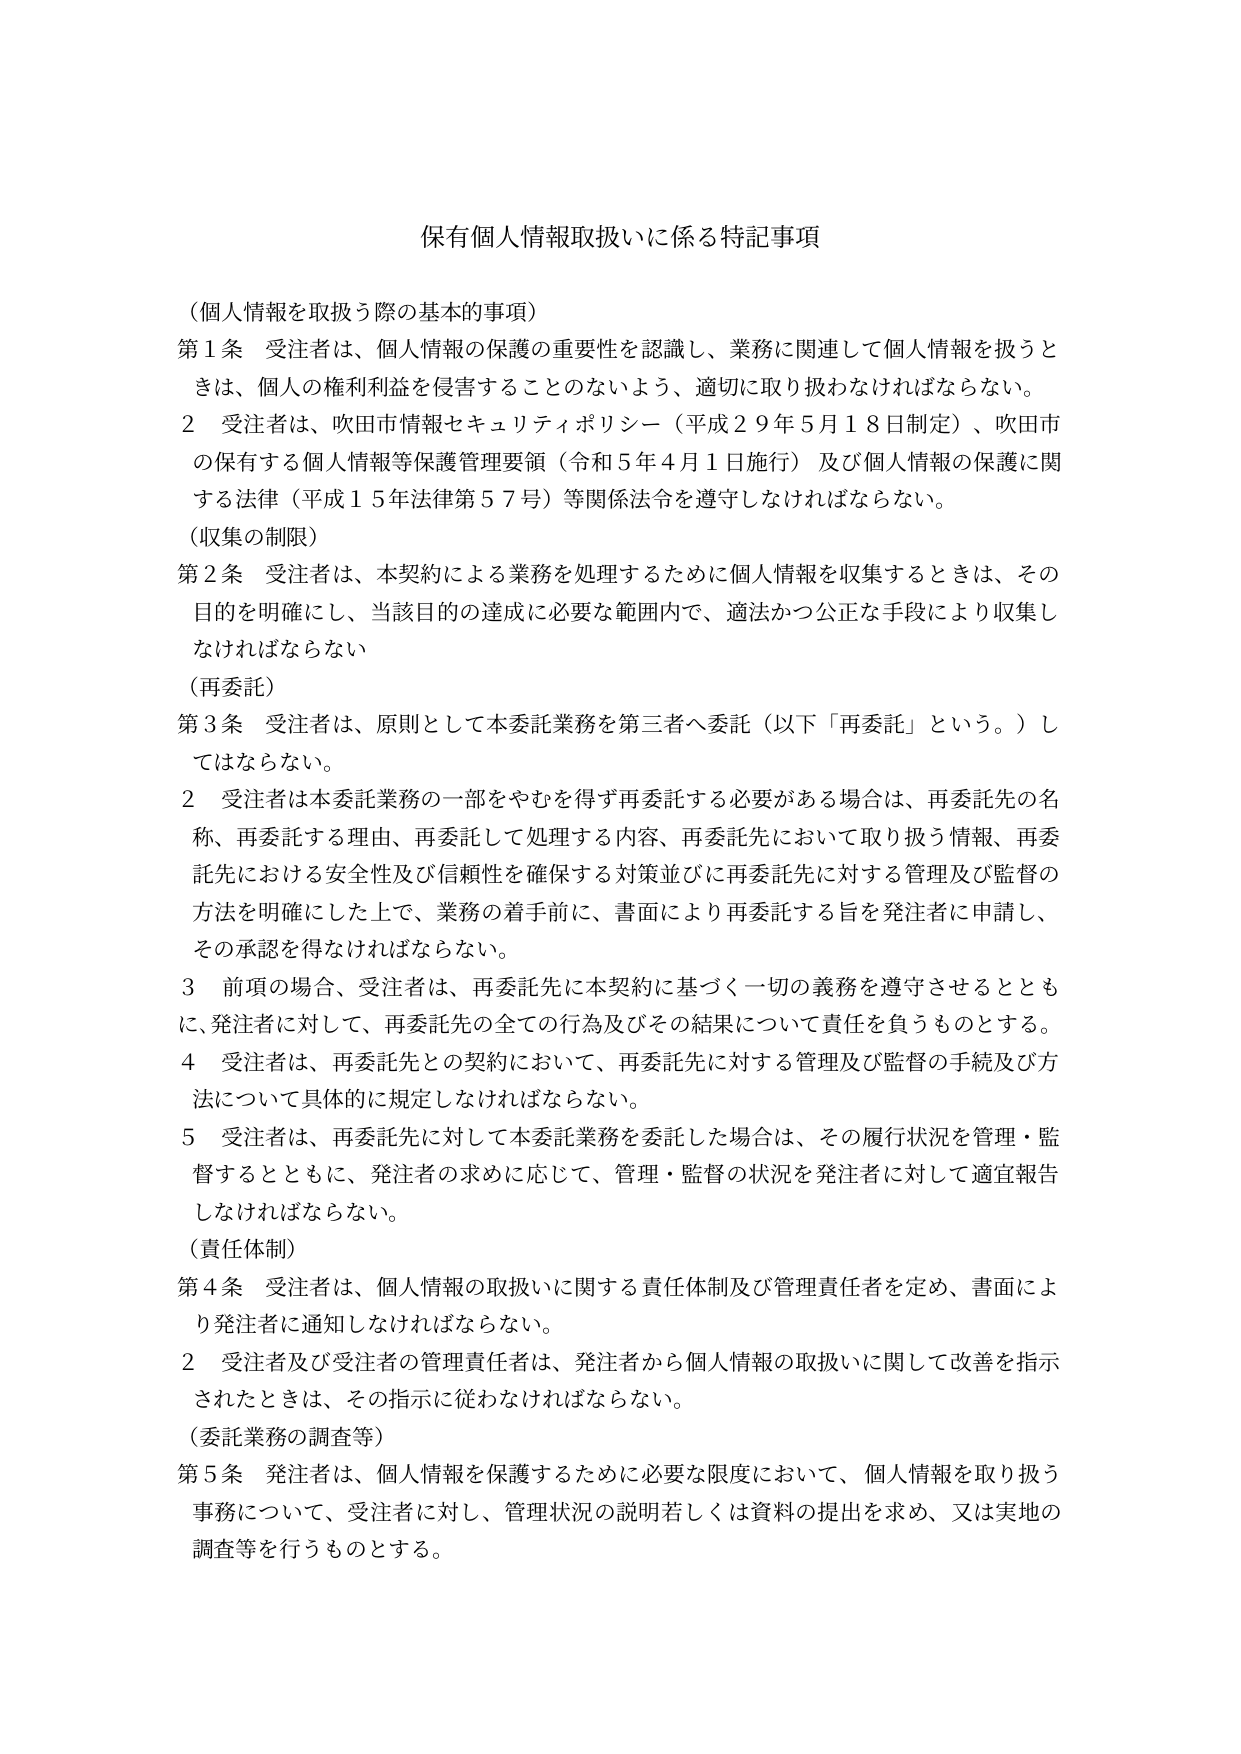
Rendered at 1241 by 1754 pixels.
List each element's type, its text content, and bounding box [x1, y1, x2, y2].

text ５ 受注者は、再委託先に対して本委託業務を委託した場合は、その履行状況を管理・監督するとともに、発注者の求めに応じて、管理・監督の状況を発注者に対して適宜報告しなければならない。 [177, 1117, 1063, 1229]
text （委託業務の調査等） [177, 1417, 1063, 1454]
text 第１条 受注者は、個人情報の保護の重要性を認識し、業務に関連して個人情報を扱うときは、個人の権利利益を侵害することのないよう、適切に取り扱わなければならない。 [177, 329, 1063, 404]
text （再委託） [177, 667, 1063, 704]
text 第５条 発注者は、個人情報を保護するために必要な限度において、個人情報を取り扱う事務について、受注者に対し、管理状況の説明若しくは資料の提出を求め、又は実地の調査等を行うものとする。 [177, 1454, 1063, 1567]
text 第３条 受注者は、原則として本委託業務を第三者へ委託（以下「再委託」という。）してはならない。 [177, 704, 1063, 779]
text （個人情報を取扱う際の基本的事項） [177, 292, 1063, 329]
text 第２条 受注者は、本契約による業務を処理するために個人情報を収集するときは、その目的を明確にし、当該目的の達成に必要な範囲内で、適法かつ公正な手段により収集しなければならない [177, 554, 1063, 667]
text ３ 前項の場合、受注者は、再委託先に本契約に基づく一切の義務を遵守させるとともに､発注者に対して、再委託先の全ての行為及びその結果について責任を負うものとする。 [177, 967, 1063, 1042]
text （責任体制） [177, 1229, 1063, 1267]
text ２ 受注者は、吹田市情報セキュリティポリシー（平成２９年５月１８日制定）、吹田市の保有する個人情報等保護管理要領（令和５年４月１日施行） 及び個人情報の保護に関する法律（平成１５年法律第５７号）等関係法令を遵守しなければならない。 [177, 404, 1063, 517]
text ２ 受注者及び受注者の管理責任者は、発注者から個人情報の取扱いに関して改善を指示されたときは、その指示に従わなければならない。 [177, 1342, 1063, 1417]
text （収集の制限） [177, 517, 1063, 554]
text 保有個人情報取扱いに係る特記事項 [177, 217, 1063, 254]
text ４ 受注者は、再委託先との契約において、再委託先に対する管理及び監督の手続及び方法について具体的に規定しなければならない。 [177, 1042, 1063, 1117]
text ２ 受注者は本委託業務の一部をやむを得ず再委託する必要がある場合は、再委託先の名称、再委託する理由、再委託して処理する内容、再委託先において取り扱う情報、再委託先における安全性及び信頼性を確保する対策並びに再委託先に対する管理及び監督の方法を明確にした上で、業務の着手前に、書面により再委託する旨を発注者に申請し、その承認を得なければならない。 [177, 779, 1063, 967]
text 第４条 受注者は、個人情報の取扱いに関する責任体制及び管理責任者を定め、書面により発注者に通知しなければならない。 [177, 1267, 1063, 1342]
